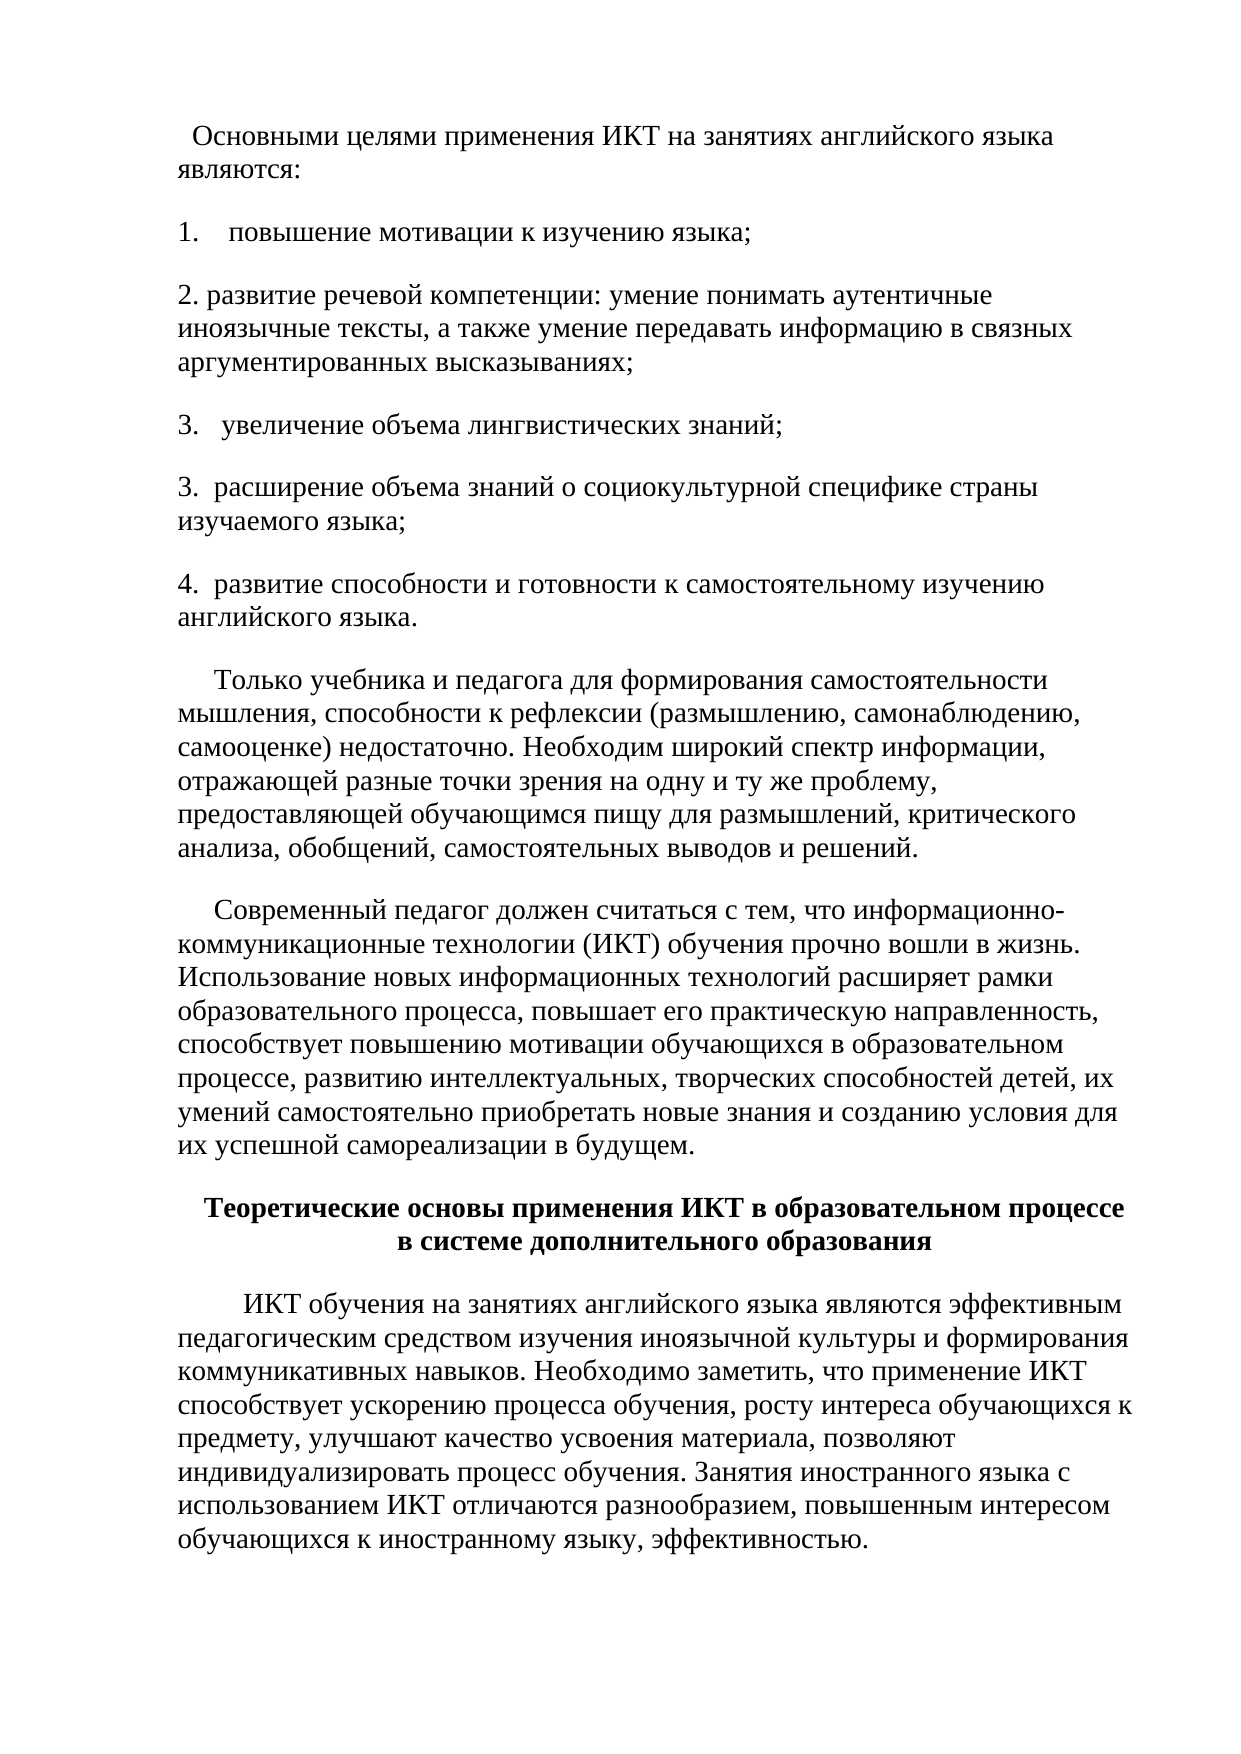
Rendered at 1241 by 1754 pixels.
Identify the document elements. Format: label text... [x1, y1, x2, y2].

text Только учебника и педагога для формирования самостоятельности мышления, способности к рефлексии (размышлению, самонаблюдению, самооценке) недостаточно. Необходим широкий спектр информации, отражающей разные точки зрения на одну и ту же проблему, предоставляющей обучающимся пищу для размышлений, критического анализа, обобщений, самостоятельных выводов и решений. [177, 662, 1152, 863]
text 4. развитие способности и готовности к самостоятельному изучению английского языка. [177, 566, 1152, 633]
text ИКТ обучения на занятиях английского языка являются эффективным педагогическим средством изучения иноязычной культуры и формирования коммуникативных навыков. Необходимо заметить, что применение ИКТ способствует ускорению процесса обучения, росту интереса обучающихся к предмету, улучшают качество усвоения материала, позволяют индивидуализировать процесс обучения. Занятия иностранного языка с использованием ИКТ отличаются разнообразием, повышенным интересом обучающихся к иностранному языку, эффективностью. [177, 1286, 1152, 1554]
text 3. расширение объема знаний о социокультурной специфике страны изучаемого языка; [177, 469, 1152, 537]
text 2. развитие речевой компетенции: умение понимать аутентичные иноязычные тексты, а также умение передавать информацию в связных аргументированных высказываниях; [177, 277, 1152, 378]
text Теоретические основы применения ИКТ в образовательном процессе [177, 1190, 1152, 1223]
text Основными целями применения ИКТ на занятиях английского языка являются: [177, 118, 1152, 185]
text Современный педагог должен считаться с тем, что информационно-коммуникационные технологии (ИКТ) обучения прочно вошли в жизнь. Использование новых информационных технологий расширяет рамки образовательного процесса, повышает его практическую направленность, способствует повышению мотивации обучающихся в образовательном процессе, развитию интеллектуальных, творческих способностей детей, их умений самостоятельно приобретать новые знания и созданию условия для их успешной самореализации в будущем. [177, 892, 1152, 1161]
text 1. повышение мотивации к изучению языка; [177, 214, 1152, 248]
text 3. увеличение объема лингвистических знаний; [177, 407, 1152, 440]
text в системе дополнительного образования [177, 1223, 1152, 1257]
